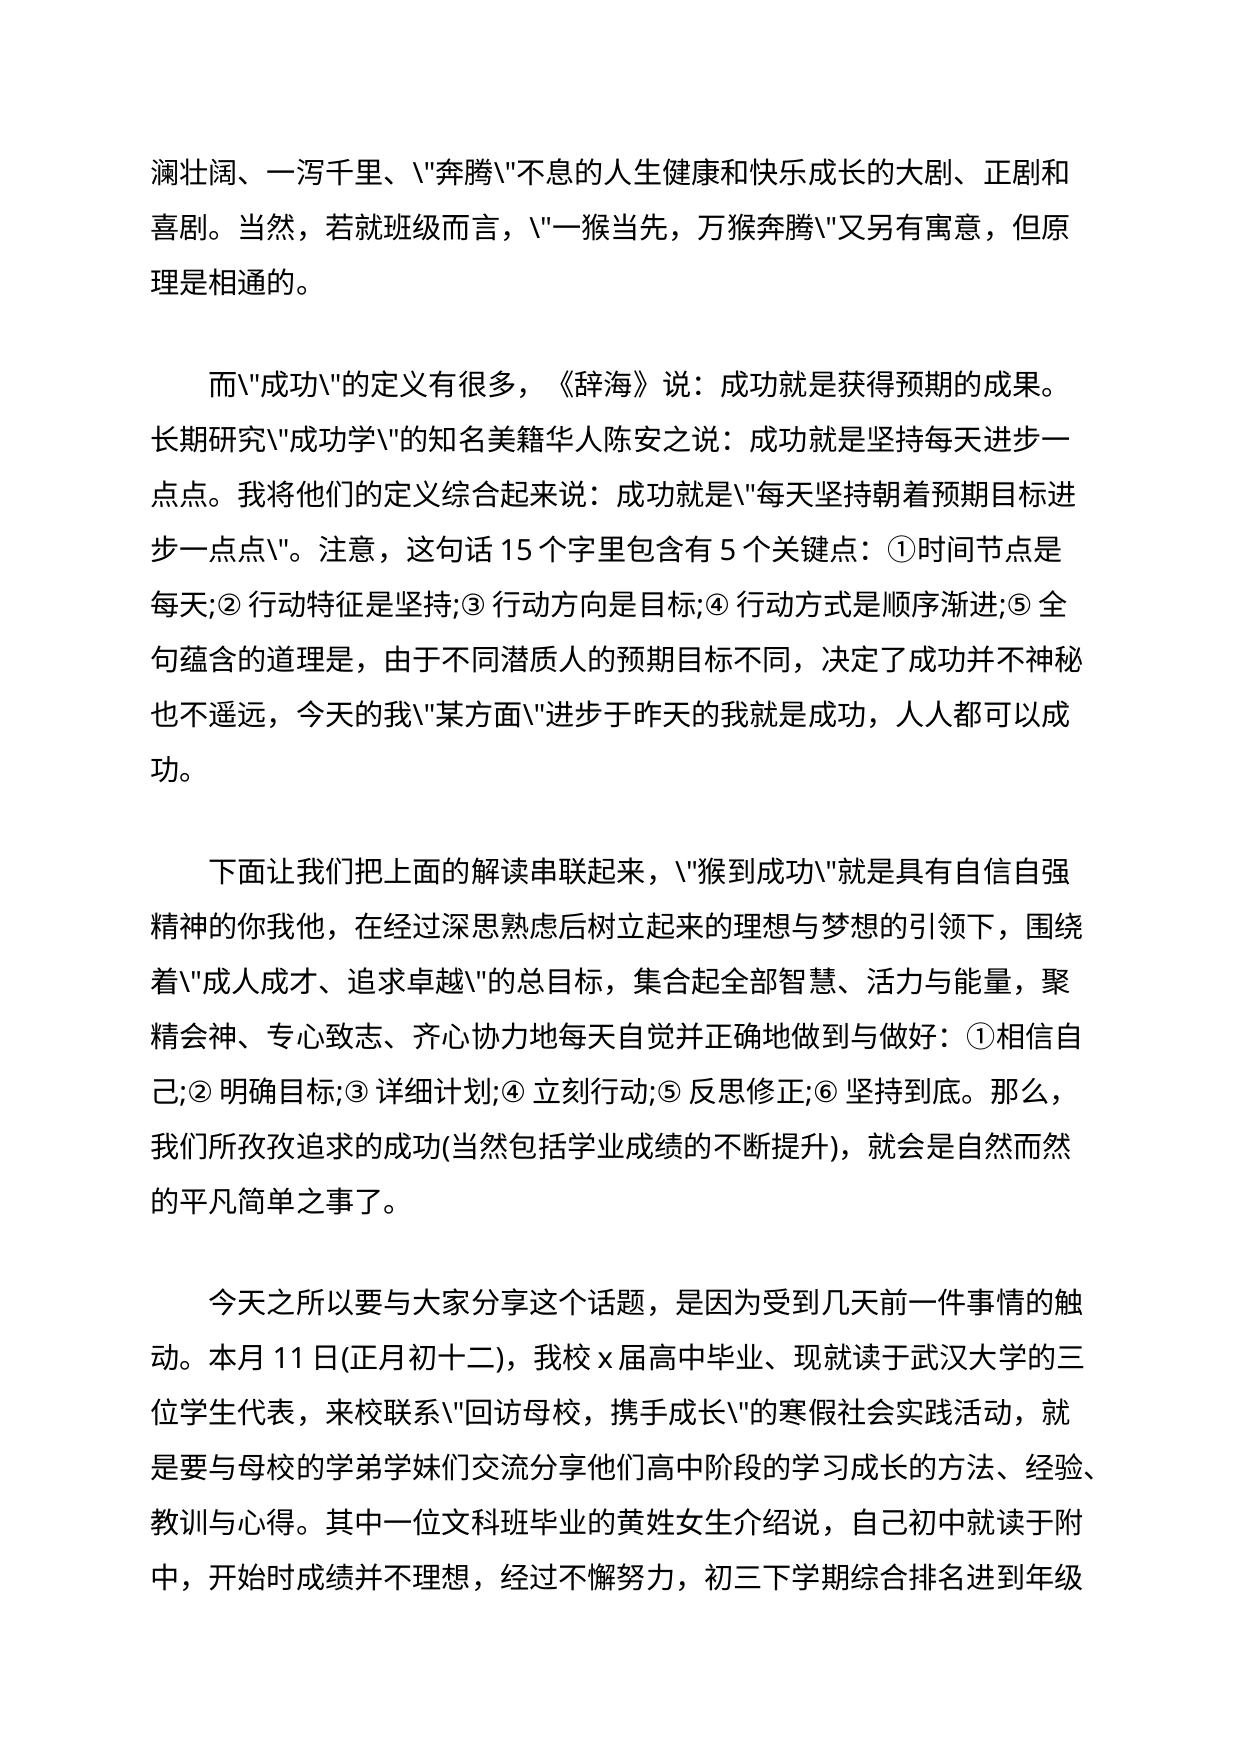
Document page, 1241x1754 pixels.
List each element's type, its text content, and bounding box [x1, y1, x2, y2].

text 下面让我们把上面的解读串联起来，\"猴到成功\"就是具有自信自强精神的你我他，在经过深思熟虑后树立起来的理想与梦想的引领下，围绕着\"成人成才、追求卓越\"的总目标，集合起全部智慧、活力与能量，聚精会神、专心致志、齐心协力地每天自觉并正确地做到与做好：①相信自己;②明确目标;③详细计划;④立刻行动;⑤反思修正;⑥坚持到底。那么，我们所孜孜追求的成功(当然包括学业成绩的不断提升)，就会是自然而然的平凡简单之事了。 [150, 848, 1090, 1221]
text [150, 1280, 1090, 1597]
text 而\"成功\"的定义有很多，《辞海》说：成功就是获得预期的成果。长期研究\"成功学\"的知名美籍华人陈安之说：成功就是坚持每天进步一点点。我将他们的定义综合起来说：成功就是\"每天坚持朝着预期目标进步一点点\"。注意，这句话15个字里包含有5个关键点：①时间节点是每天;②行动特征是坚持;③行动方向是目标;④行动方式是顺序渐进;⑤全句蕴含的道理是，由于不同潜质人的预期目标不同，决定了成功并不神秘也不遥远，今天的我\"某方面\"进步于昨天的我就是成功，人人都可以成功。 [150, 362, 1090, 789]
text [150, 150, 1090, 302]
